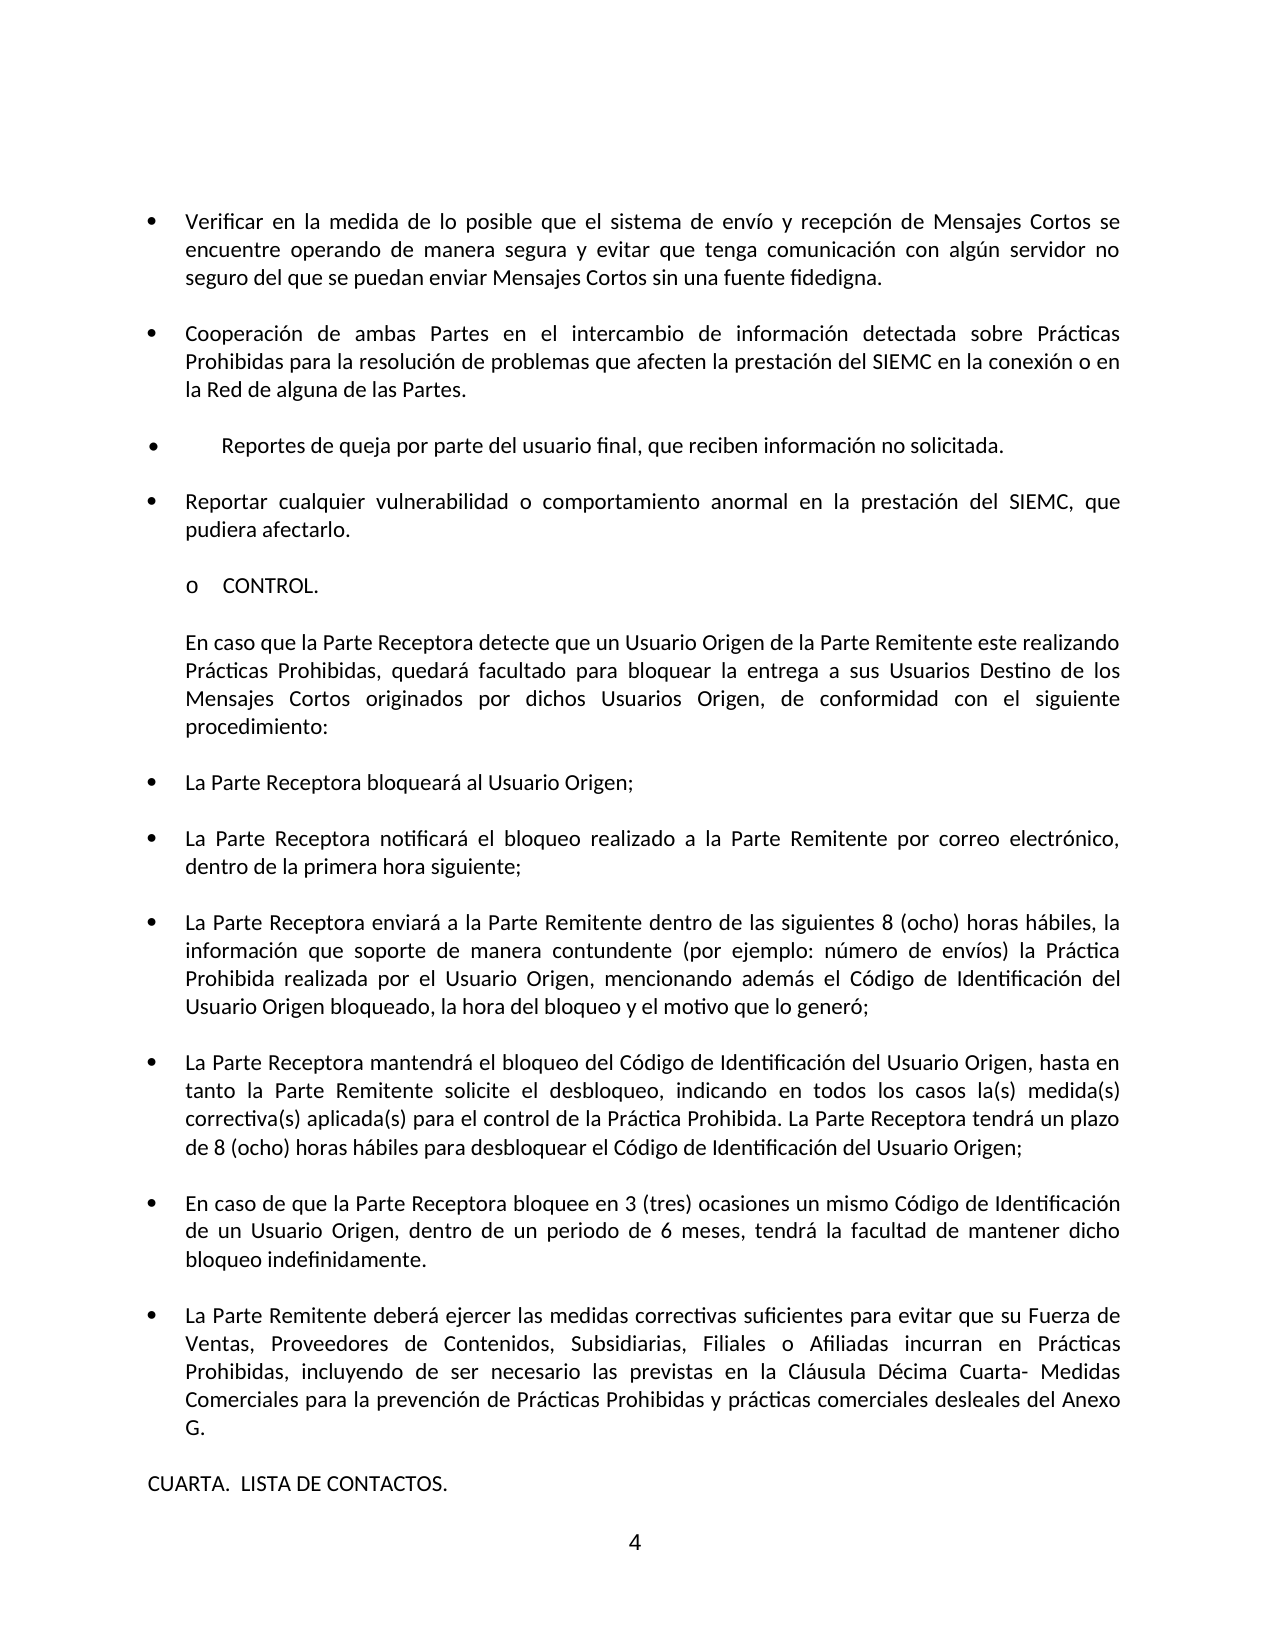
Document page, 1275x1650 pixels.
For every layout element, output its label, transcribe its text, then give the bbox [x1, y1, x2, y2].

list Verificar en la medida de lo posible que el sistema de envío y recepción de Mensajes Cortos se encuentre operando de manera segura y evitar que tenga comunicación con algún servidor no seguro del que se puedan enviar Mensajes Cortos sin una fuente fidedigna. [148, 207, 1122, 291]
list CONTROL. [185, 571, 1122, 600]
list Cooperación de ambas Partes en el intercambio de información detectada sobre Prácticas Prohibidas para la resolución de problemas que afecten la prestación del SIEMC en la conexión o en la Red de alguna de las Partes. [148, 319, 1122, 403]
list La Parte Receptora enviará a la Parte Remitente dentro de las siguientes 8 (ocho) horas hábiles, la información que soporte de manera contundente (por ejemplo: número de envíos) la Práctica Prohibida realizada por el Usuario Origen, mencionando además el Código de Identificación del Usuario Origen bloqueado, la hora del bloqueo y el motivo que lo generó; [148, 908, 1122, 1021]
text • Reportes de queja por parte del usuario final, que reciben información no solicitada. [148, 431, 1122, 459]
list La Parte Receptora bloqueará al Usuario Origen; [148, 768, 1122, 796]
list La Parte Remitente deberá ejercer las medidas correctivas suficientes para evitar que su Fuerza de Ventas, Proveedores de Contenidos, Subsidiarias, Filiales o Afiliadas incurran en Prácticas Prohibidas, incluyendo de ser necesario las previstas en la Cláusula Décima Cuarta- Medidas Comerciales para la prevención de Prácticas Prohibidas y prácticas comerciales desleales del Anexo G. [148, 1301, 1122, 1441]
list En caso de que la Parte Receptora bloquee en 3 (tres) ocasiones un mismo Código de Identificación de un Usuario Origen, dentro de un periodo de 6 meses, tendrá la facultad de mantener dicho bloqueo indefinidamente. [148, 1189, 1122, 1273]
list Reportar cualquier vulnerabilidad o comportamiento anormal en la prestación del SIEMC, que pudiera afectarlo. [148, 487, 1122, 543]
text CUARTA. LISTA DE CONTACTOS. [148, 1469, 1108, 1497]
list La Parte Receptora notificará el bloqueo realizado a la Parte Remitente por correo electrónico, dentro de la primera hora siguiente; [148, 824, 1122, 880]
list La Parte Receptora mantendrá el bloqueo del Código de Identificación del Usuario Origen, hasta en tanto la Parte Remitente solicite el desbloqueo, indicando en todos los casos la(s) medida(s) correctiva(s) aplicada(s) para el control de la Práctica Prohibida. La Parte Receptora tendrá un plazo de 8 (ocho) horas hábiles para desbloquear el Código de Identificación del Usuario Origen; [148, 1048, 1122, 1161]
text En caso que la Parte Receptora detecte que un Usuario Origen de la Parte Remitente este realizando Prácticas Prohibidas, quedará facultado para bloquear la entrega a sus Usuarios Destino de los Mensajes Cortos originados por dichos Usuarios Origen, de conformidad con el siguiente procedimiento: [185, 628, 1122, 740]
